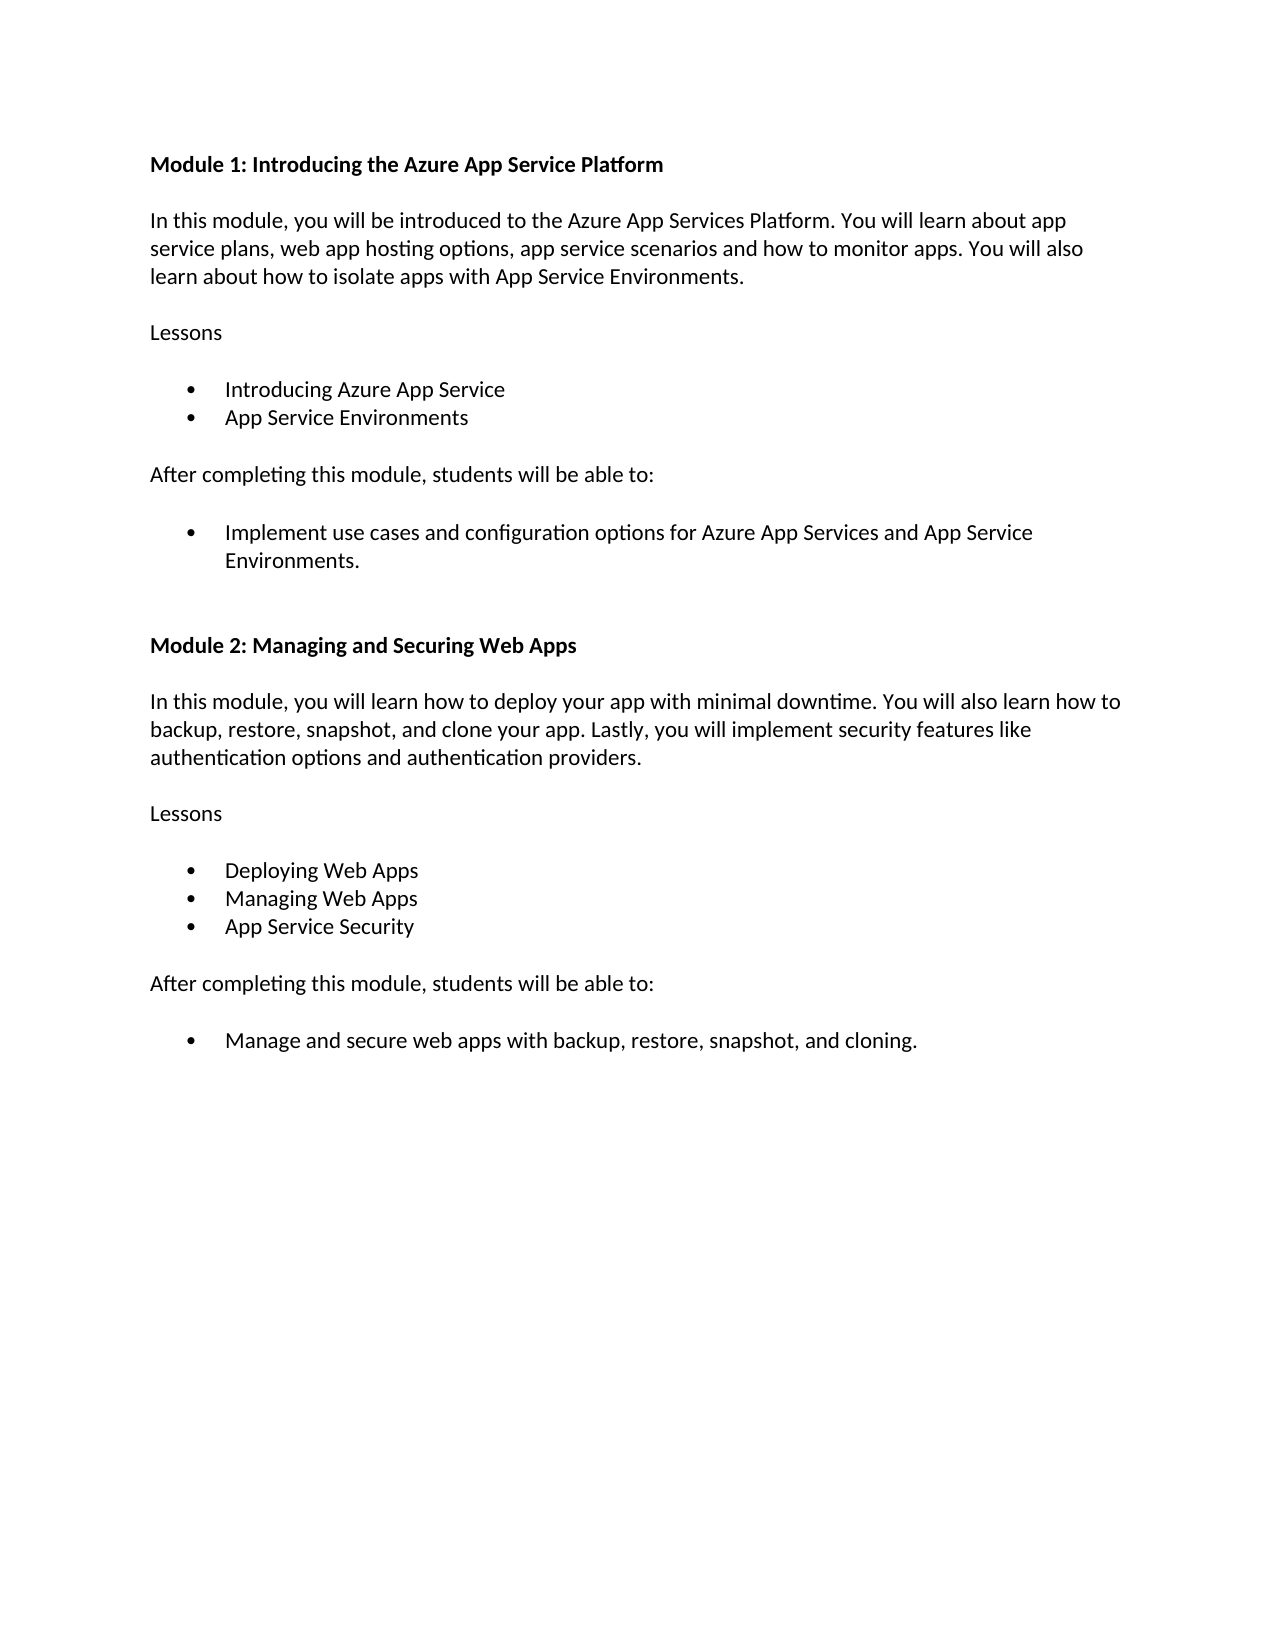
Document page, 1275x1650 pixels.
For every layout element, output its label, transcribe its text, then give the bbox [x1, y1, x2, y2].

list Managing Web Apps [187, 884, 1125, 912]
text In this module, you will learn how to deploy your app with minimal downtime. You will also learn how to backup, restore, snapshot, and clone your app. Lastly, you will implement security features like authentication options and authentication providers. [150, 687, 1125, 771]
list Deploying Web Apps [187, 856, 1125, 884]
list App Service Security [187, 912, 1125, 940]
list Introducing Azure App Service [187, 375, 1125, 403]
text In this module, you will be introduced to the Azure App Services Platform. You will learn about app service plans, web app hosting options, app service scenarios and how to monitor apps. You will also learn about how to isolate apps with App Service Environments. [150, 206, 1125, 290]
text After completing this module, students will be able to: [150, 461, 1125, 488]
text Module 1: Introducing the Azure App Service Platform [150, 150, 1125, 178]
list Manage and secure web apps with backup, restore, snapshot, and cloning. [187, 1027, 1125, 1055]
text Lessons [150, 318, 1125, 346]
text Lessons [150, 799, 1125, 827]
list App Service Environments [187, 403, 1125, 431]
text After completing this module, students will be able to: [150, 969, 1125, 997]
text Module 2: Managing and Securing Web Apps [150, 631, 1125, 659]
list Implement use cases and configuration options for Azure App Services and App Service Environments. [187, 518, 1125, 574]
